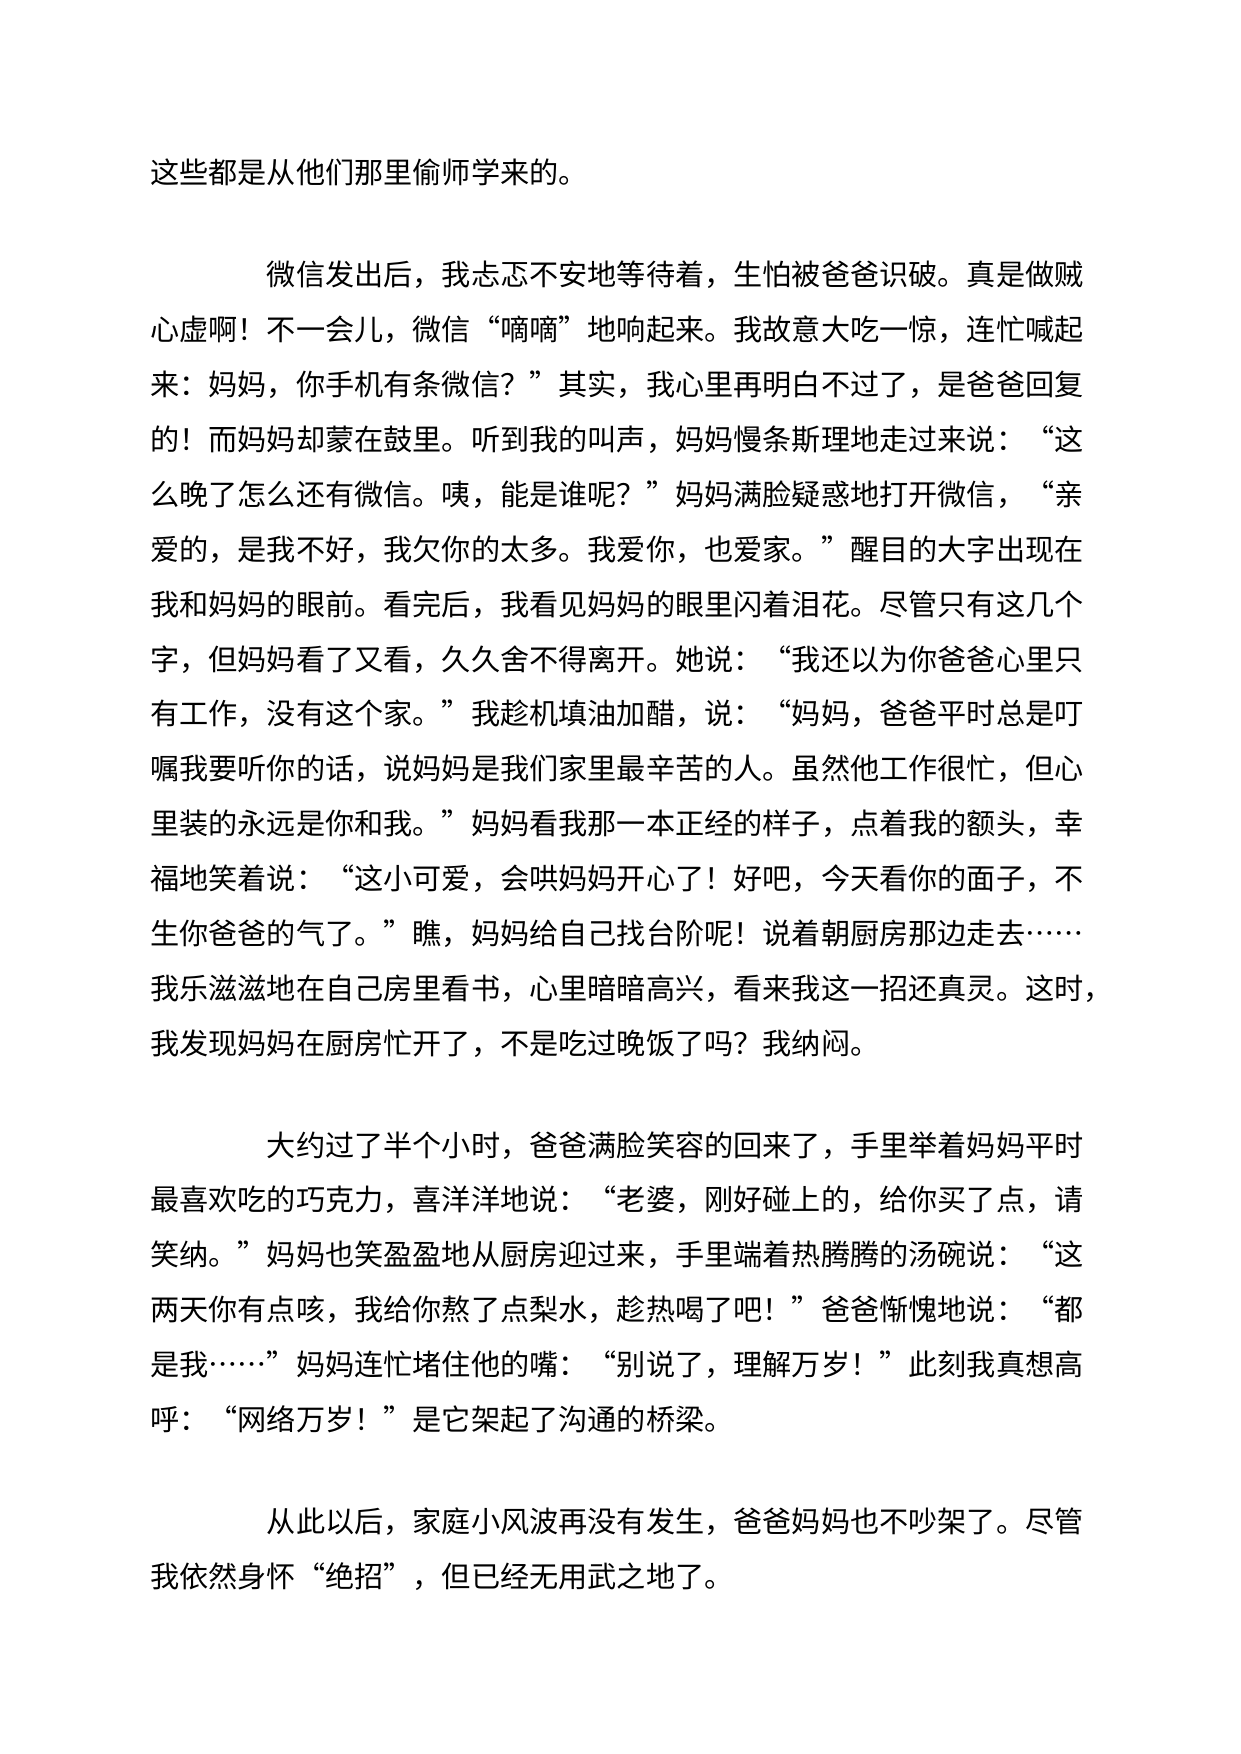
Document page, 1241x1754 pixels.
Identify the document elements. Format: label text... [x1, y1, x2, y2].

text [150, 150, 1090, 192]
text 从此以后，家庭小风波再没有发生，爸爸妈妈也不吵架了。尽管我依然身怀“绝招”，但已经无用武之地了。 [150, 1498, 1090, 1596]
text 微信发出后，我忐忑不安地等待着，生怕被爸爸识破。真是做贼心虚啊！不一会儿，微信“嘀嘀”地响起来。我故意大吃一惊，连忙喊起来：妈妈，你手机有条微信？”其实，我心里再明白不过了，是爸爸回复的！而妈妈却蒙在鼓里。听到我的叫声，妈妈慢条斯理地走过来说：“这么晚了怎么还有微信。咦，能是谁呢？”妈妈满脸疑惑地打开微信，“亲爱的，是我不好，我欠你的太多。我爱你，也爱家。”醒目的大字出现在我和妈妈的眼前。看完后，我看见妈妈的眼里闪着泪花。尽管只有这几个字，但妈妈看了又看，久久舍不得离开。她说：“我还以为你爸爸心里只有工作，没有这个家。”我趁机填油加醋，说：“妈妈，爸爸平时总是叮嘱我要听你的话，说妈妈是我们家里最辛苦的人。虽然他工作很忙，但心里装的永远是你和我。”妈妈看我那一本正经的样子，点着我的额头，幸福地笑着说：“这小可爱，会哄妈妈开心了！好吧，今天看你的面子，不生你爸爸的气了。”瞧，妈妈给自己找台阶呢！说着朝厨房那边走去……我乐滋滋地在自己房里看书，心里暗暗高兴，看来我这一招还真灵。这时，我发现妈妈在厨房忙开了，不是吃过晚饭了吗？我纳闷。 [150, 252, 1090, 1063]
text 大约过了半个小时，爸爸满脸笑容的回来了，手里举着妈妈平时最喜欢吃的巧克力，喜洋洋地说：“老婆，刚好碰上的，给你买了点，请笑纳。”妈妈也笑盈盈地从厨房迎过来，手里端着热腾腾的汤碗说：“这两天你有点咳，我给你熬了点梨水，趁热喝了吧！”爸爸惭愧地说：“都是我……”妈妈连忙堵住他的嘴：“别说了，理解万岁！”此刻我真想高呼：“网络万岁！”是它架起了沟通的桥梁。 [150, 1122, 1090, 1439]
